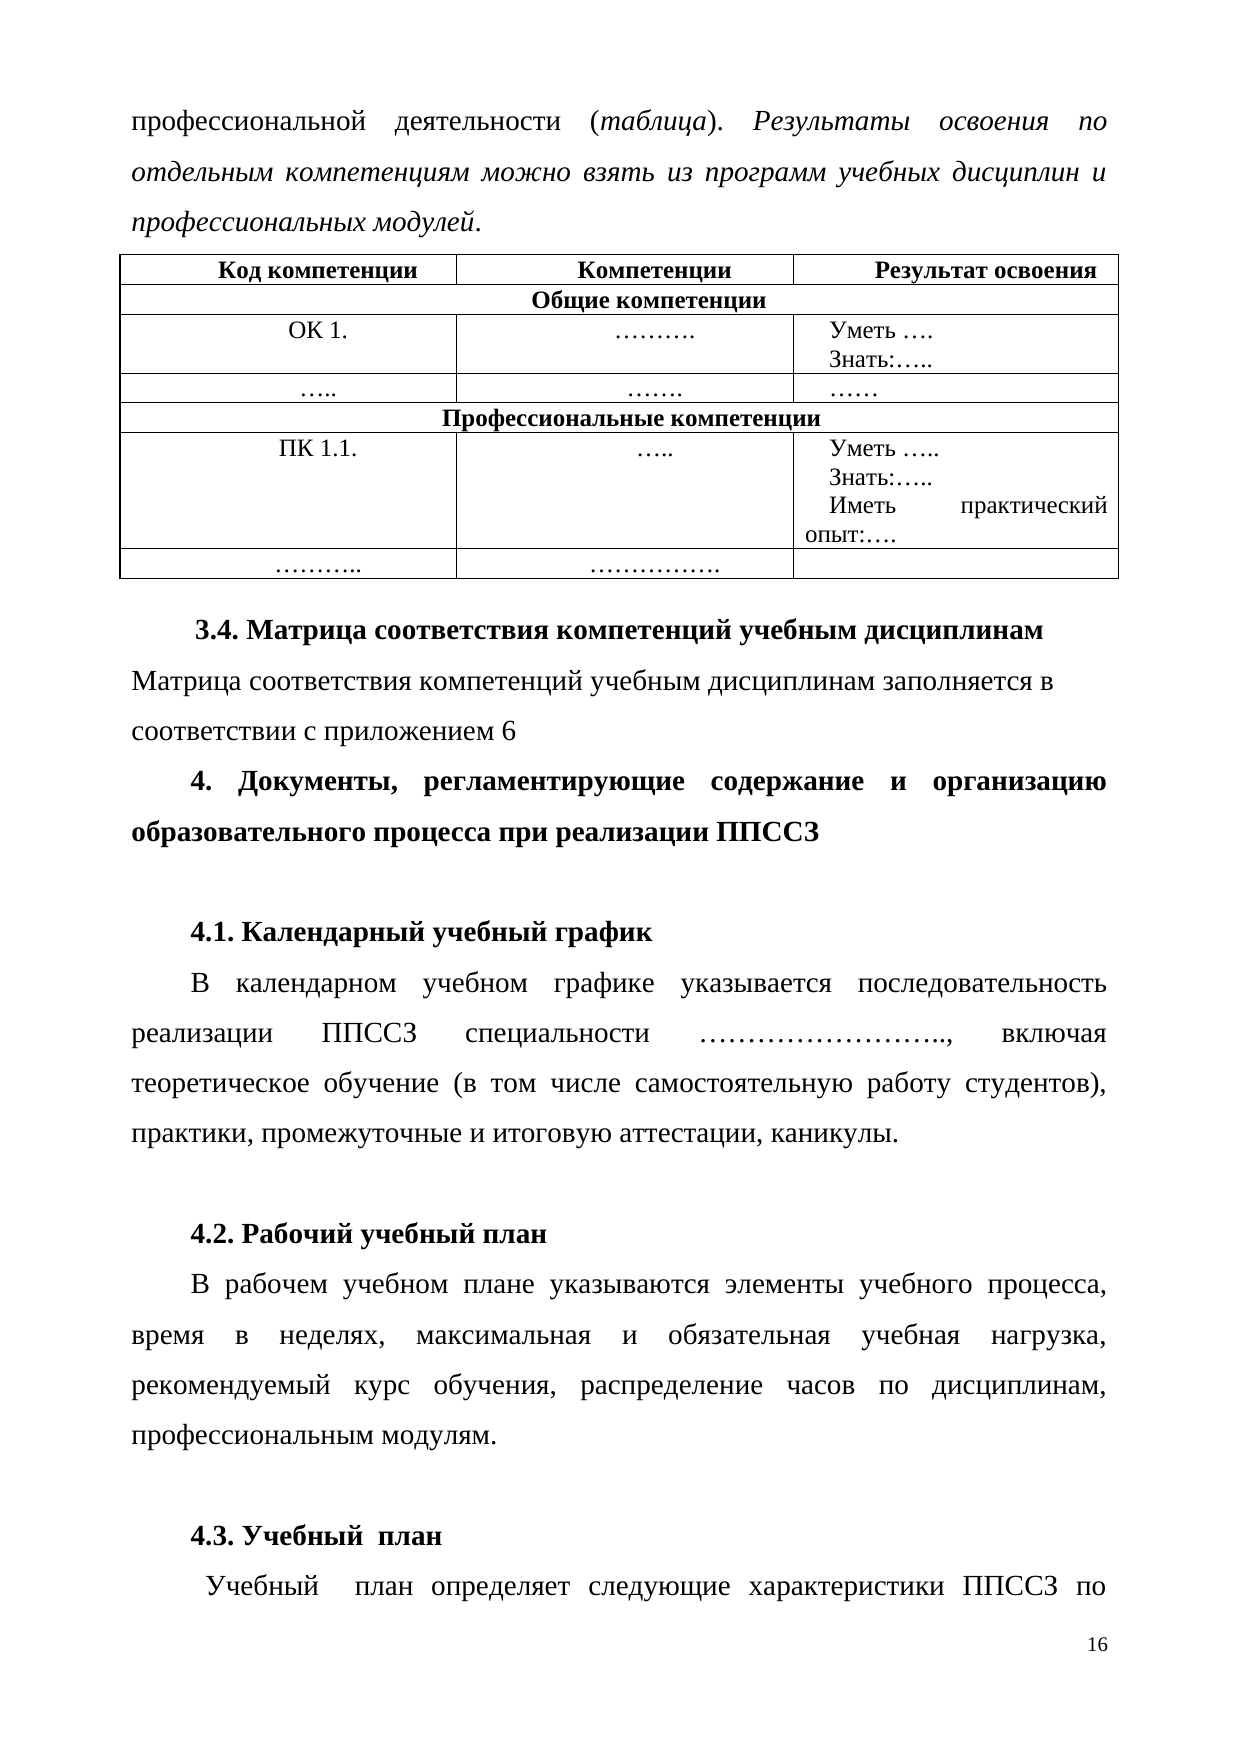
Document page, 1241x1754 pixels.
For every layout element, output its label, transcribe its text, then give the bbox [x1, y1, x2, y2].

text 4. Документы, регламентирующие содержание и организацию образовательного процесса при реализации ППССЗ [131, 763, 1107, 847]
table_cell ……. [457, 374, 793, 402]
text Матрица соответствия компетенций учебным дисциплинам заполняется в соответствии с приложением 6 [131, 663, 1107, 747]
table_header Компетенции [457, 255, 793, 284]
table_header Результат освоения [794, 255, 1118, 284]
table_cell Общие компетенции [121, 285, 1118, 314]
table_cell ……………. [457, 549, 793, 578]
table_cell Уметь ….. Знать:….. Иметь практический опыт:…. [794, 433, 1118, 548]
text В рабочем учебном плане указываются элементы учебного процесса, время в неделях, максимальная и обязательная учебная нагрузка, рекомендуемый курс обучения, распределение часов по дисциплинам, профессиональным модулям. [131, 1267, 1107, 1451]
text 4.1. Календарный учебный график [131, 914, 1107, 948]
text 4.2. Рабочий учебный план [131, 1216, 1107, 1250]
table_cell Уметь …. Знать:….. [794, 315, 1118, 372]
text 3.4. Матрица соответствия компетенций учебным дисциплинам [131, 612, 1107, 646]
table_cell ….. [457, 433, 793, 548]
table_header Код компетенции [121, 255, 456, 284]
table_cell [794, 549, 1118, 578]
table_cell …… [794, 374, 1118, 402]
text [131, 1568, 1107, 1602]
table_cell ПК 1.1. [121, 433, 456, 548]
table_cell Профессиональные компетенции [121, 403, 1118, 432]
table_cell ОК 1. [121, 315, 456, 372]
table_cell ………. [457, 315, 793, 372]
text В календарном учебном графике указывается последовательность реализации ППССЗ специальности …………………….., включая теоретическое обучение (в том числе самостоятельную работу студентов), практики, промежуточные и итоговую аттестации, каникулы. [131, 965, 1107, 1149]
table_cell ……….. [121, 549, 456, 578]
text 4.3. Учебный план [131, 1518, 1107, 1552]
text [131, 103, 1107, 238]
table_cell ….. [121, 374, 456, 402]
